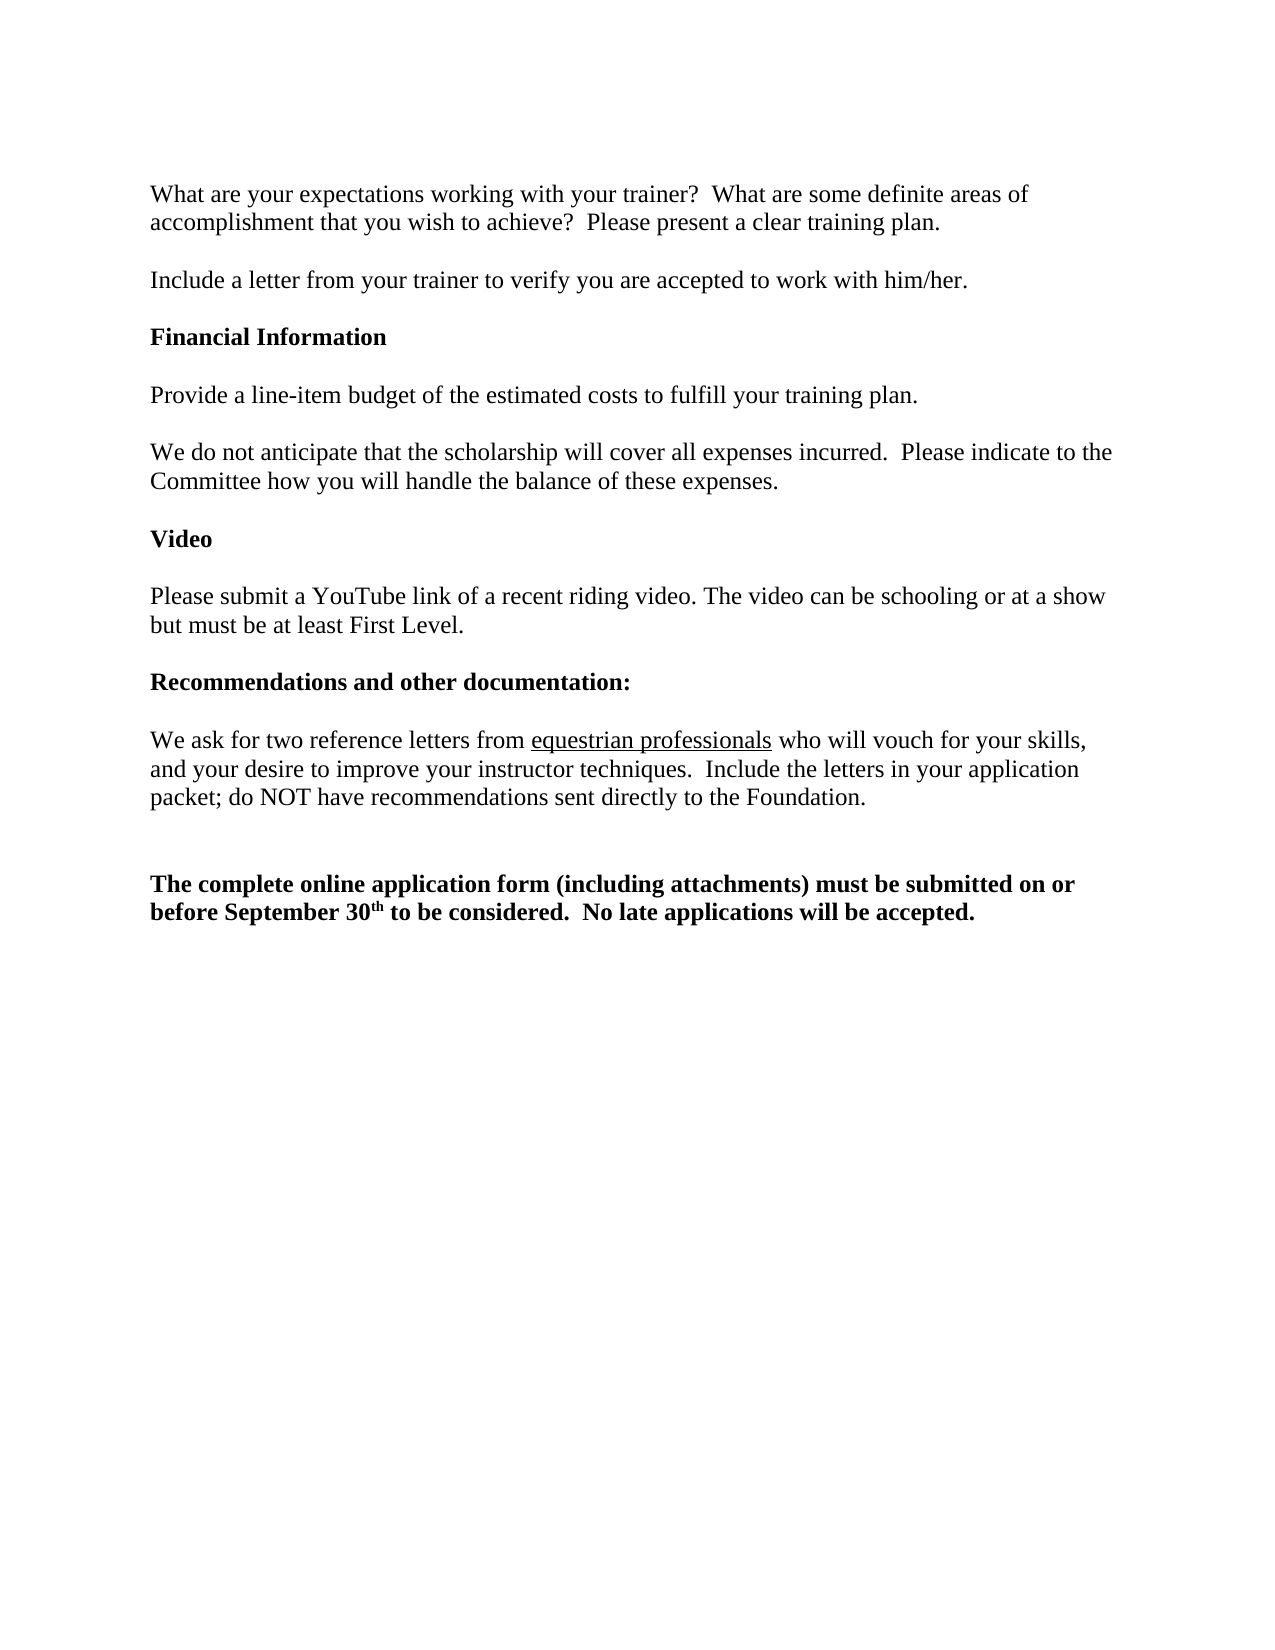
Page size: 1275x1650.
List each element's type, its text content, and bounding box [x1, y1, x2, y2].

text We do not anticipate that the scholarship will cover all expenses incurred. Please indicate to the Committee how you will handle the balance of these expenses. [150, 437, 1125, 495]
text The complete online application form (including attachments) must be submitted on or before September 30th to be considered. No late applications will be accepted. [150, 869, 1125, 926]
text Recommendations and other documentation: [150, 667, 1125, 696]
text Provide a line-item budget of the estimated costs to fulfill your training plan. [150, 380, 1125, 409]
text We ask for two reference letters from equestrian professionals who will vouch for your skills, and your desire to improve your instructor techniques. Include the letters in your application packet; do NOT have recommendations sent directly to the Foundation. [150, 725, 1125, 811]
text Include a letter from your trainer to verify you are accepted to work with him/her. [150, 265, 1125, 294]
text Please submit a YouTube link of a recent riding video. The video can be schooling or at a show but must be at least First Level. [150, 581, 1125, 639]
text Financial Information [150, 322, 1125, 351]
text Video [150, 524, 1125, 552]
text What are your expectations working with your trainer? What are some definite areas of accomplishment that you wish to achieve? Please present a clear training plan. [150, 179, 1125, 236]
